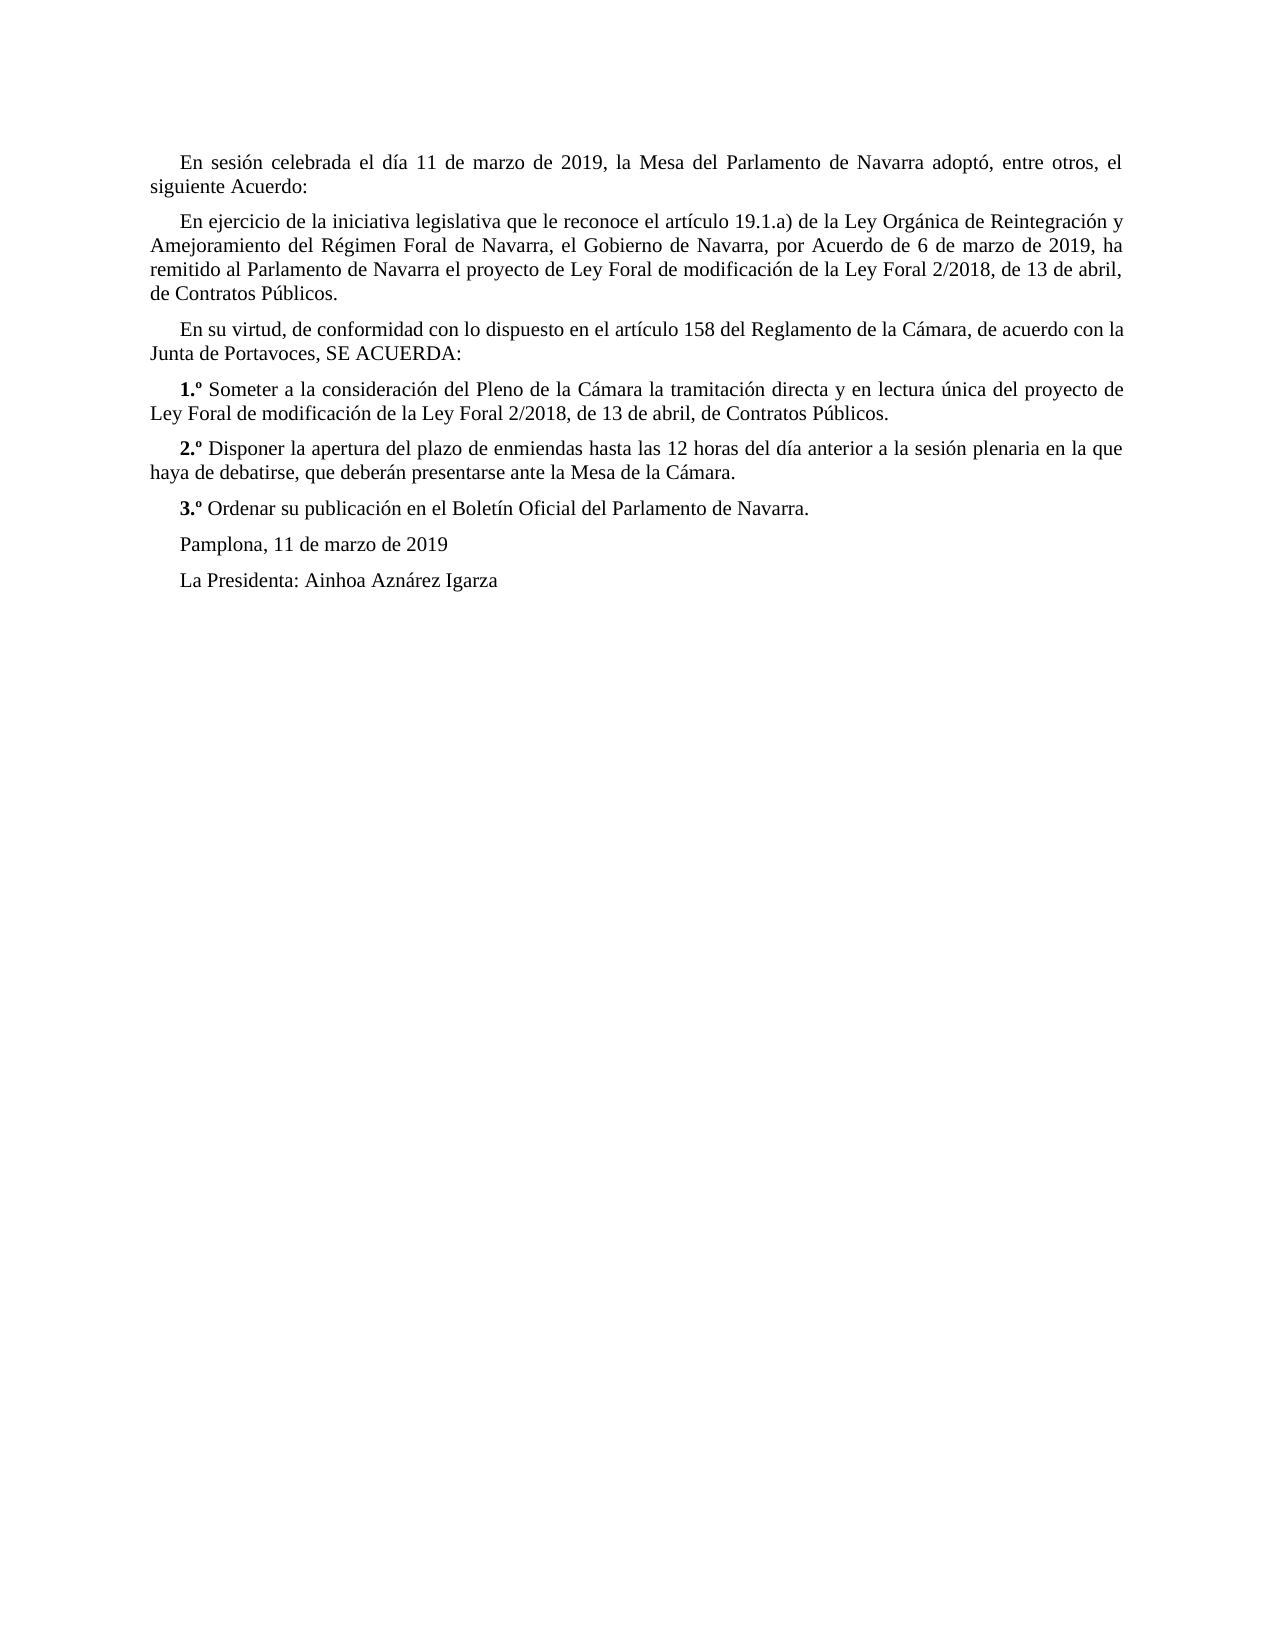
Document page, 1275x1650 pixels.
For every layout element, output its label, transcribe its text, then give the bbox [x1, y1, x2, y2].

text La Presidenta: Ainhoa Aznárez Igarza [150, 568, 1125, 592]
text 1.º Someter a la consideración del Pleno de la Cámara la tramitación directa y en lectura única del proyecto de Ley Foral de modificación de la Ley Foral 2/2018, de 13 de abril, de Contratos Públicos. [150, 377, 1125, 425]
text Pamplona, 11 de marzo de 2019 [150, 532, 1125, 556]
text En ejercicio de la iniciativa legislativa que le reconoce el artículo 19.1.a) de la Ley Orgánica de Reintegración y Amejoramiento del Régimen Foral de Navarra, el Gobierno de Navarra, por Acuerdo de 6 de marzo de 2019, ha remitido al Parlamento de Navarra el proyecto de Ley Foral de modificación de la Ley Foral 2/2018, de 13 de abril, de Contratos Públicos. [150, 210, 1125, 306]
text 3.º Ordenar su publicación en el Boletín Oficial del Parlamento de Navarra. [150, 496, 1125, 520]
text En sesión celebrada el día 11 de marzo de 2019, la Mesa del Parlamento de Navarra adoptó, entre otros, el siguiente Acuerdo: [150, 150, 1125, 198]
text 2.º Disponer la apertura del plazo de enmiendas hasta las 12 horas del día anterior a la sesión plenaria en la que haya de debatirse, que deberán presentarse ante la Mesa de la Cámara. [150, 437, 1125, 484]
text En su virtud, de conformidad con lo dispuesto en el artículo 158 del Reglamento de la Cámara, de acuerdo con la Junta de Portavoces, SE ACUERDA: [150, 317, 1125, 365]
